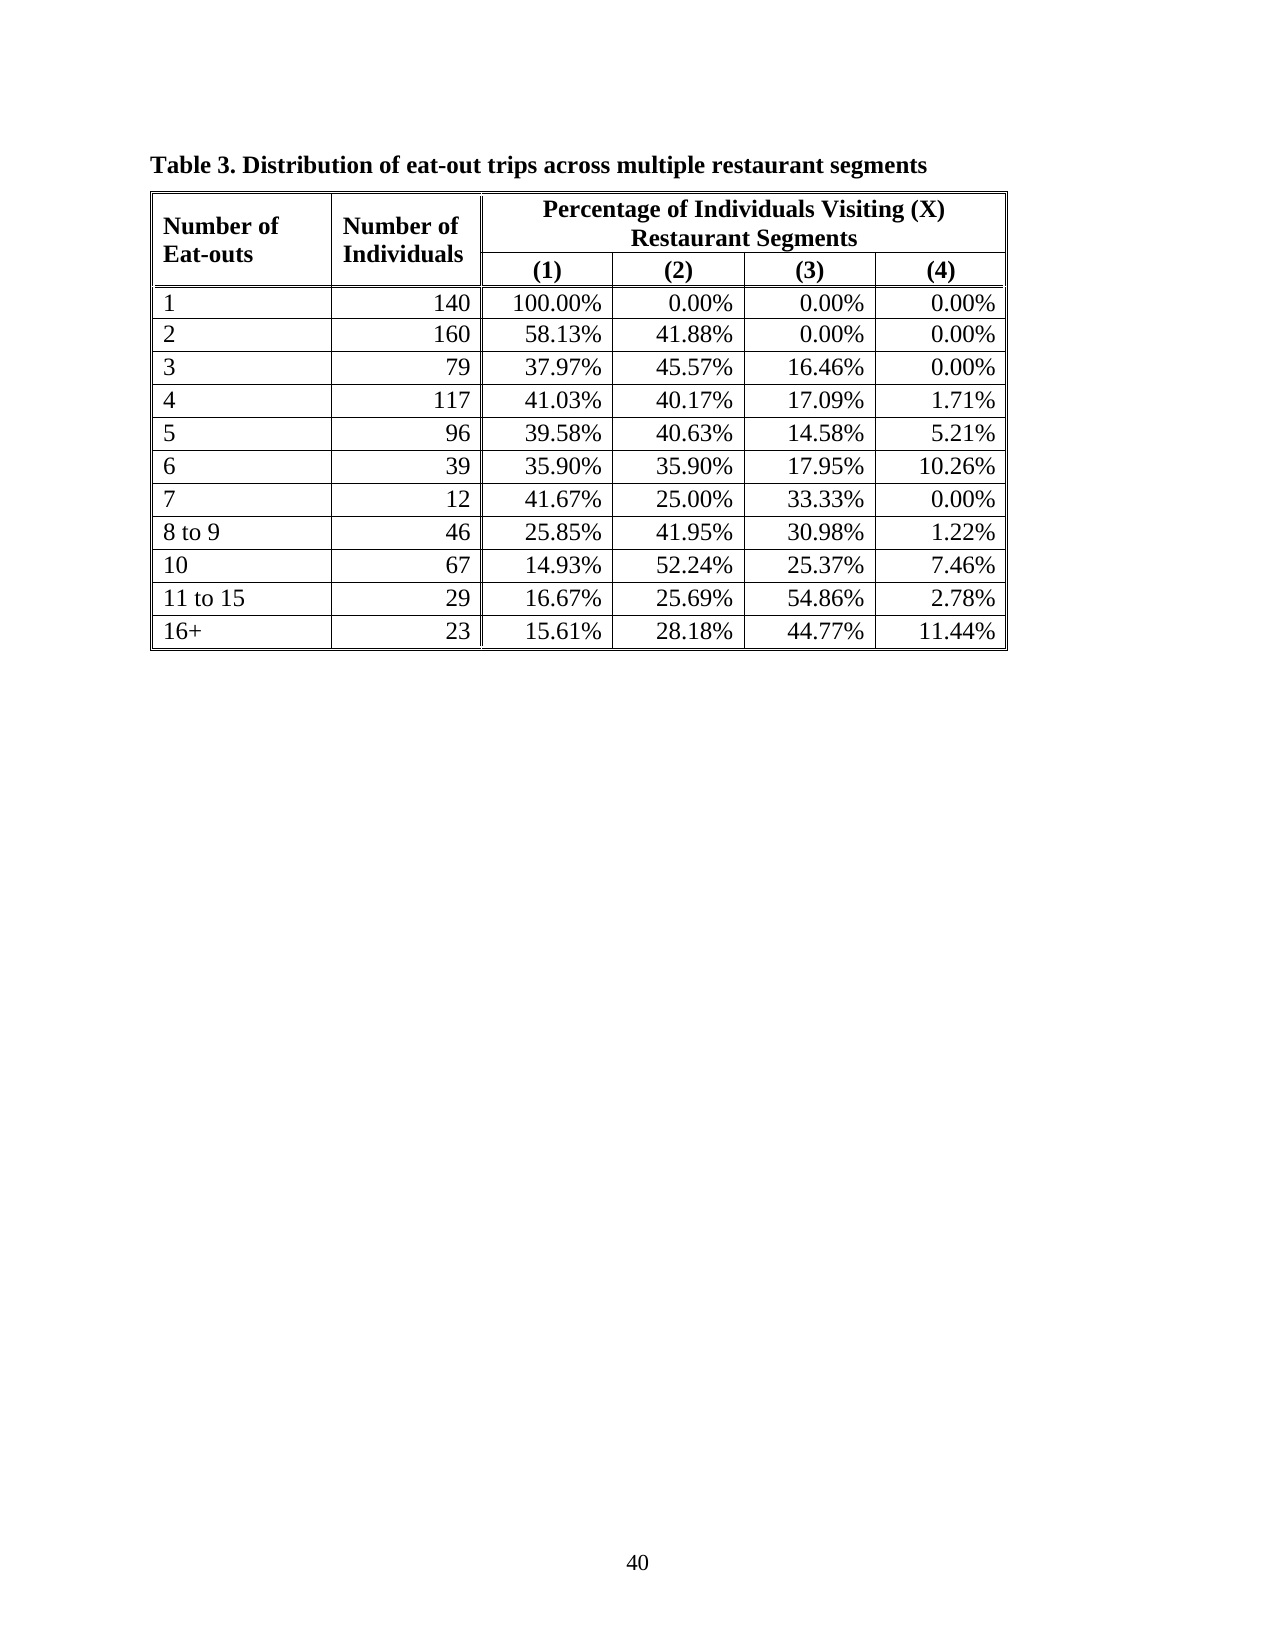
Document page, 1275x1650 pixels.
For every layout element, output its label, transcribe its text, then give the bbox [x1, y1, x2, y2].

table_cell 15.61% [482, 616, 612, 648]
table_cell 35.90% [483, 451, 612, 483]
table_cell 8 to 9 [153, 517, 331, 549]
table_cell 10 [153, 550, 331, 582]
table_cell (4) [876, 253, 1005, 285]
table_cell 29 [332, 583, 480, 615]
table_cell 33.33% [745, 484, 875, 516]
table_cell 2.78% [876, 583, 1005, 615]
table_cell 40.17% [613, 385, 744, 417]
table_cell 14.58% [745, 418, 875, 450]
table_cell 37.97% [483, 352, 612, 384]
table_cell 3 [153, 352, 331, 384]
table_cell 11 to 15 [153, 583, 331, 615]
table_cell 10.26% [876, 451, 1005, 483]
table_cell 0.00% [745, 319, 875, 351]
table_cell 41.88% [613, 319, 744, 351]
table_cell 41.67% [483, 484, 612, 516]
table_cell 7.46% [876, 550, 1005, 582]
table_cell 1.71% [876, 385, 1005, 417]
table_cell 16+ [153, 616, 331, 648]
table_cell 7 [153, 484, 331, 516]
table_cell 6 [153, 451, 331, 483]
table_cell 35.90% [613, 451, 744, 483]
table_cell 0.00% [876, 352, 1005, 384]
table_cell (1) [483, 253, 612, 285]
table_cell 14.93% [483, 550, 612, 582]
table_header Percentage of Individuals Visiting (X) Restaurant Segments [482, 194, 1005, 252]
table_cell 41.03% [483, 385, 612, 417]
table_cell 46 [332, 517, 480, 549]
table_cell 1.22% [876, 517, 1005, 549]
table_cell 17.95% [745, 451, 875, 483]
table_header Number of Individuals [331, 192, 482, 285]
table_cell 52.24% [613, 550, 744, 582]
table_cell 25.69% [613, 583, 744, 615]
table_cell 23 [332, 616, 482, 648]
table_cell 25.00% [613, 484, 744, 516]
table_cell 117 [332, 385, 480, 417]
table_cell 16.46% [745, 352, 875, 384]
table_cell 0.00% [876, 319, 1005, 351]
table_cell 79 [332, 352, 480, 384]
table_cell 96 [332, 418, 480, 450]
table_header Number of Eat-outs [153, 194, 331, 285]
table_cell 44.77% [745, 616, 875, 648]
table_cell 17.09% [745, 385, 875, 417]
table_cell 160 [332, 319, 480, 351]
table_cell 2 [153, 319, 331, 351]
table_cell (3) [745, 253, 875, 285]
table_cell 41.95% [613, 517, 744, 549]
table_cell 28.18% [613, 616, 744, 648]
table_cell (2) [613, 253, 744, 285]
table_cell 5.21% [876, 418, 1005, 450]
table_cell 25.85% [483, 517, 612, 549]
table_cell 11.44% [876, 616, 1005, 648]
text Table 3. Distribution of eat-out trips across multiple restaurant segments [150, 150, 1125, 179]
table_cell 5 [153, 418, 331, 450]
table_cell 25.37% [745, 550, 875, 582]
table_cell 45.57% [613, 352, 744, 384]
table_cell 0.00% [745, 288, 875, 318]
table_cell 4 [153, 385, 331, 417]
table_cell 39 [332, 451, 480, 483]
table_cell 100.00% [483, 288, 612, 318]
table_cell 40.63% [613, 418, 744, 450]
table_cell 30.98% [745, 517, 875, 549]
table_cell 0.00% [613, 288, 744, 318]
table_cell 16.67% [483, 583, 612, 615]
table_cell 58.13% [483, 319, 612, 351]
table_cell 54.86% [745, 583, 875, 615]
table_cell 67 [332, 550, 480, 582]
table_cell 0.00% [876, 285, 1007, 318]
table_cell 12 [332, 484, 480, 516]
table_cell 1 [152, 285, 331, 318]
table_cell 0.00% [876, 484, 1005, 516]
table_cell 39.58% [483, 418, 612, 450]
table_cell 140 [332, 288, 480, 318]
